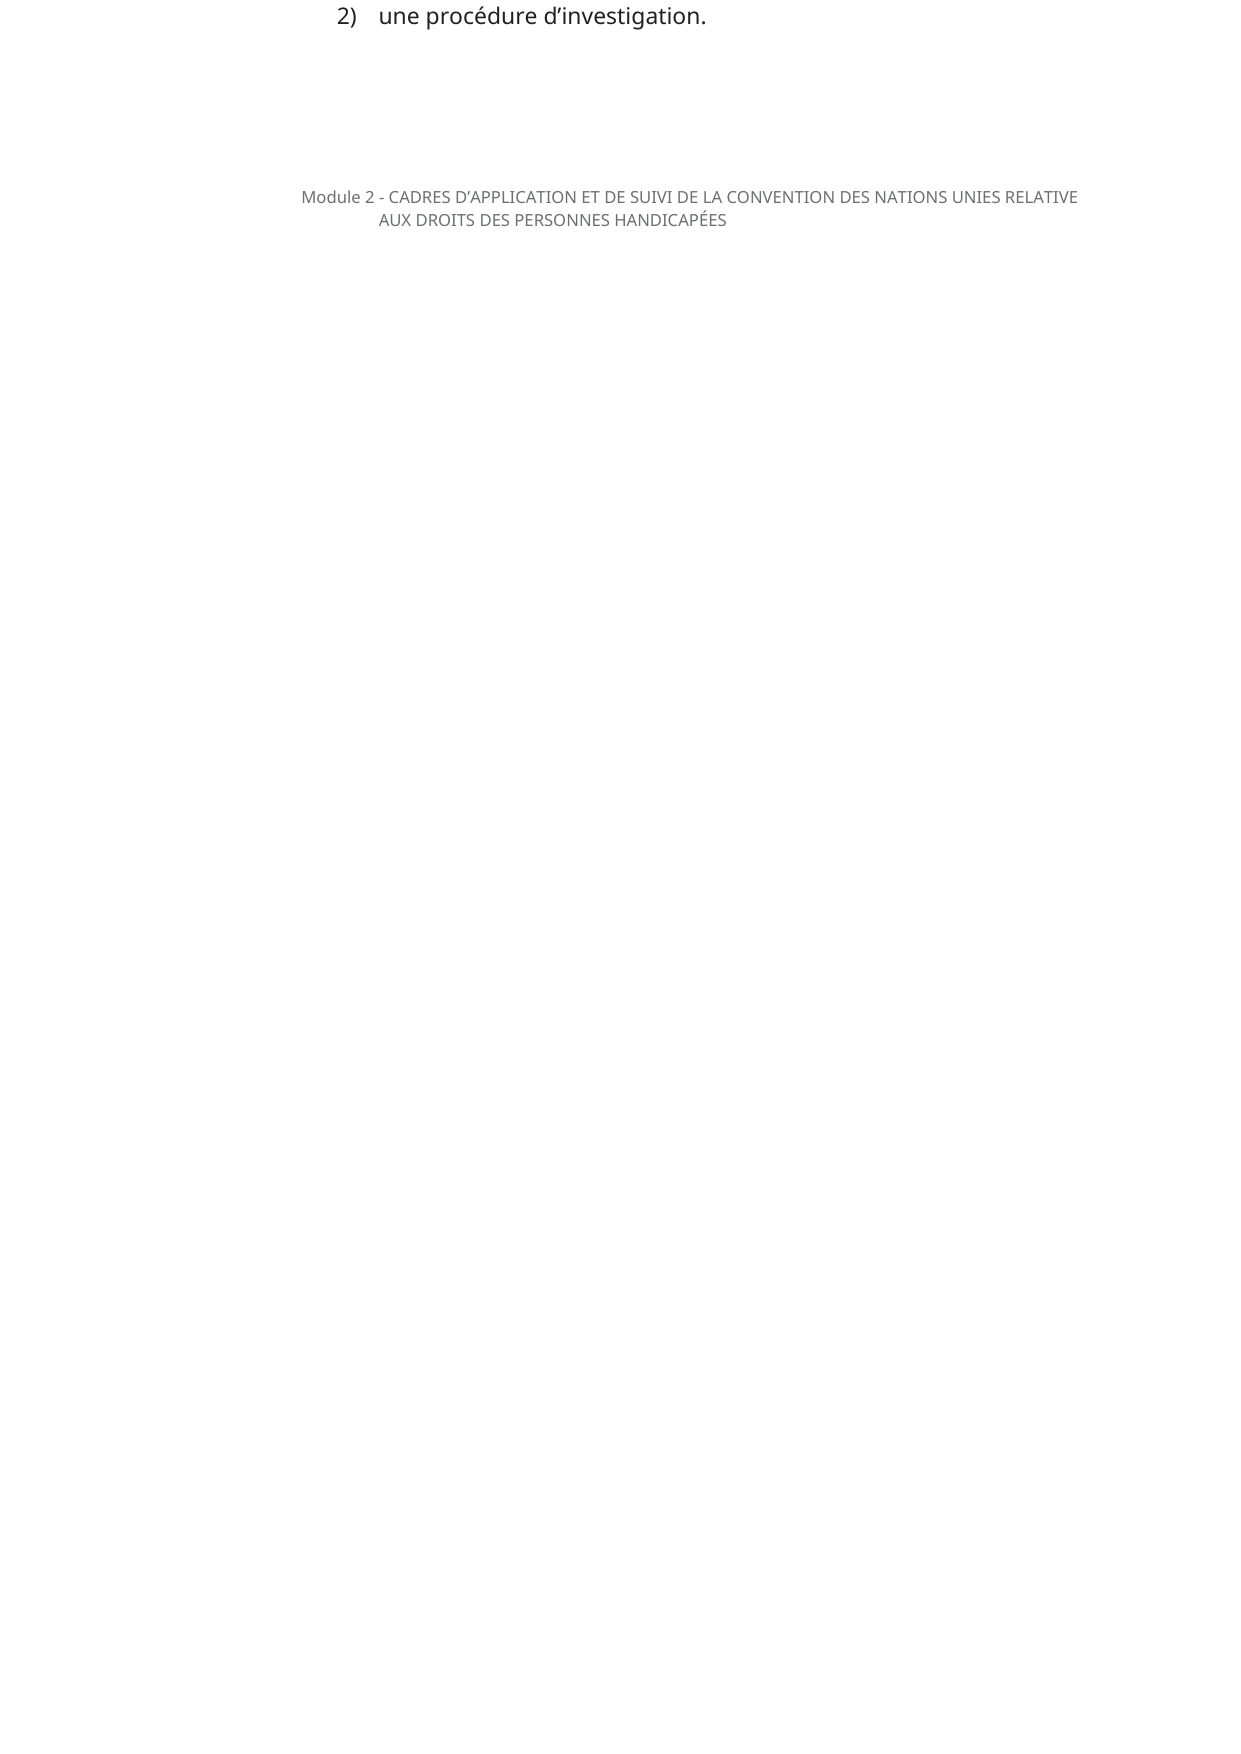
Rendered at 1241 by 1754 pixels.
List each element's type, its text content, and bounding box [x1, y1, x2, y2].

text Module 2 - CADRES D’APPLICATION ET DE SUIVI DE LA CONVENTION DES NATIONS UNIES RELATIVE AUX DROITS DES PERSONNES HANDICAPÉES [301, 186, 1109, 231]
list une procédure d’investigation. [337, 0, 1134, 31]
